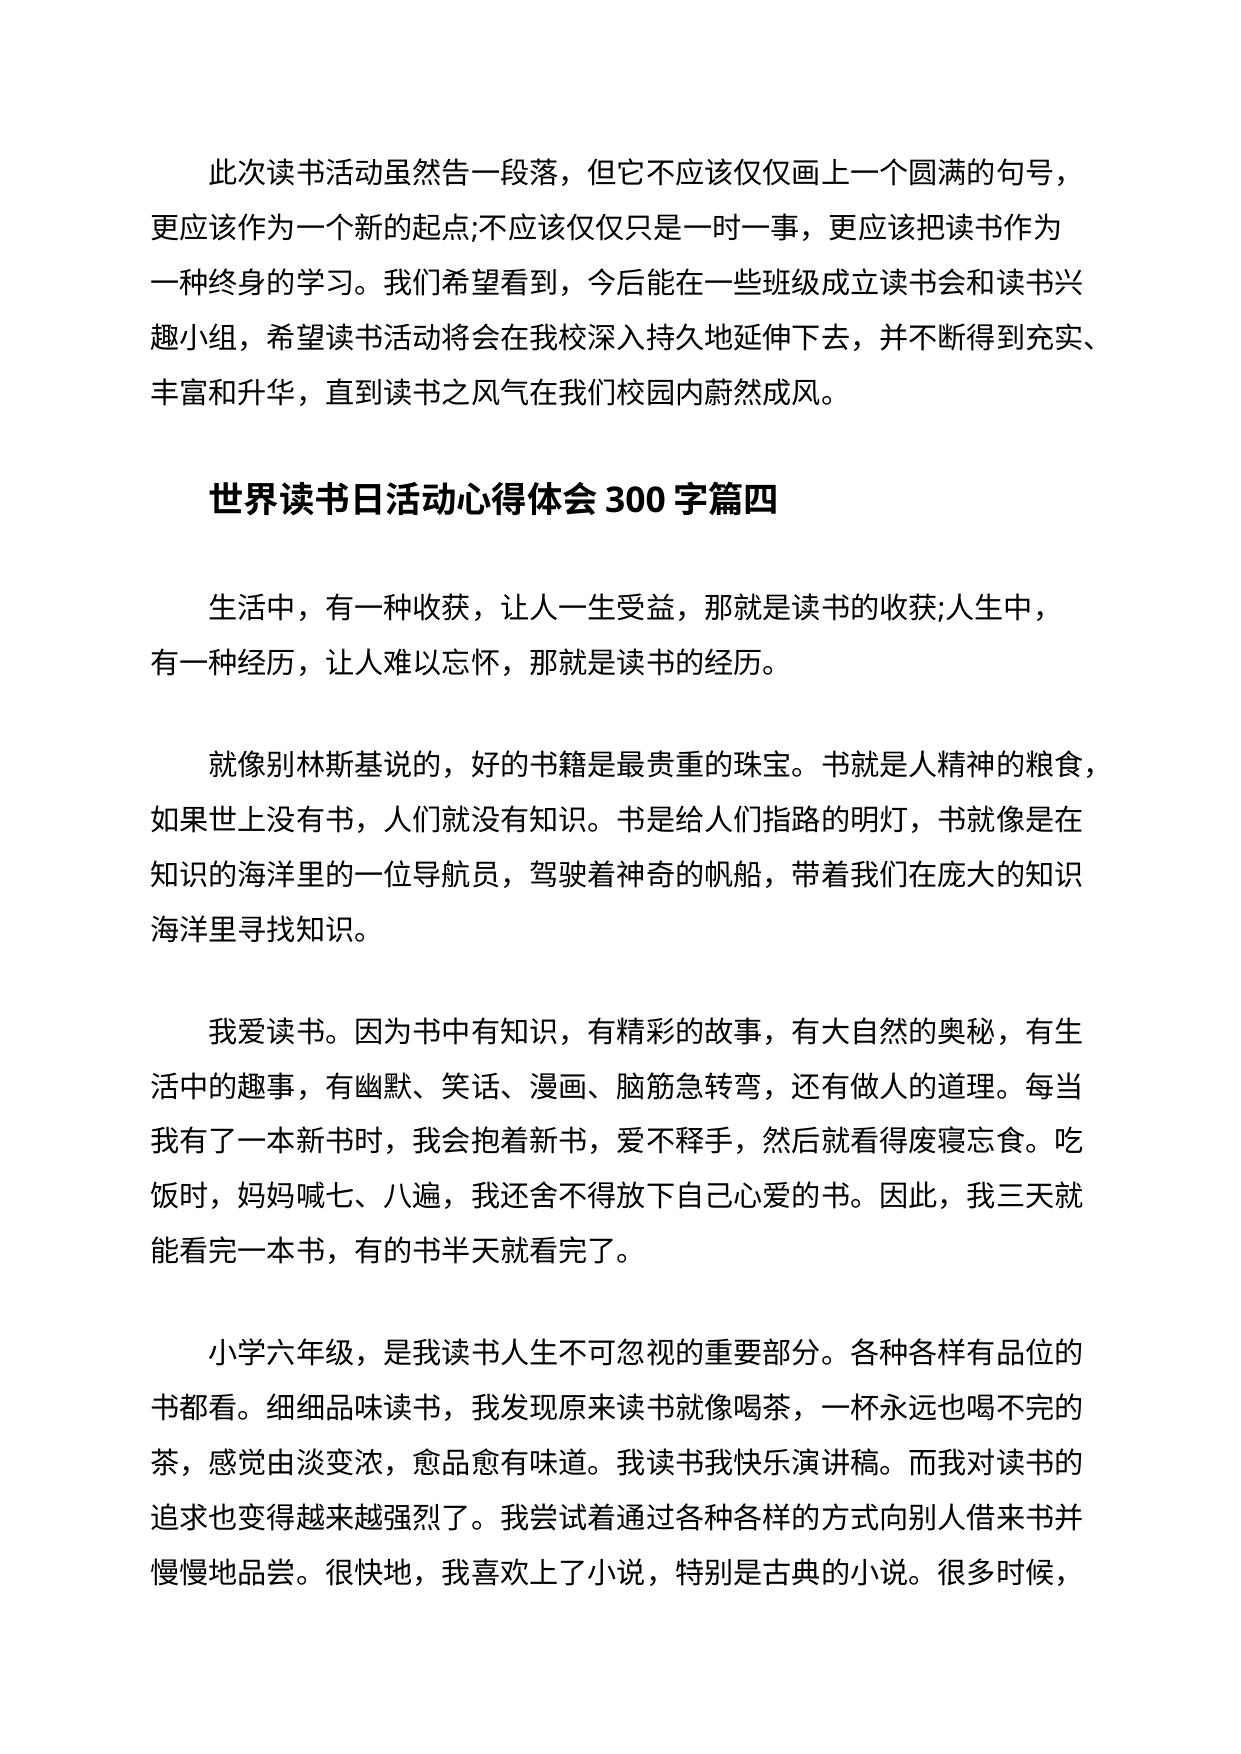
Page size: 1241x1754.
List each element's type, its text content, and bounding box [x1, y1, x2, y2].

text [150, 1329, 1090, 1591]
text 我爱读书。因为书中有知识，有精彩的故事，有大自然的奥秘，有生活中的趣事，有幽默、笑话、漫画、脑筋急转弯，还有做人的道理。每当我有了一本新书时，我会抱着新书，爱不释手，然后就看得废寝忘食。吃饭时，妈妈喊七、八遍，我还舍不得放下自己心爱的书。因此，我三天就能看完一本书，有的书半天就看完了。 [150, 1008, 1090, 1270]
text 生活中，有一种收获，让人一生受益，那就是读书的收获;人生中，有一种经历，让人难以忘怀，那就是读书的经历。 [150, 585, 1090, 682]
text 世界读书日活动心得体会300字篇四 [150, 471, 1090, 523]
text 此次读书活动虽然告一段落，但它不应该仅仅画上一个圆满的句号，更应该作为一个新的起点;不应该仅仅只是一时一事，更应该把读书作为一种终身的学习。我们希望看到，今后能在一些班级成立读书会和读书兴趣小组，希望读书活动将会在我校深入持久地延伸下去，并不断得到充实、丰富和升华，直到读书之风气在我们校园内蔚然成风。 [150, 150, 1090, 412]
text 就像别林斯基说的，好的书籍是最贵重的珠宝。书就是人精神的粮食，如果世上没有书，人们就没有知识。书是给人们指路的明灯，书就像是在知识的海洋里的一位导航员，驾驶着神奇的帆船，带着我们在庞大的知识海洋里寻找知识。 [150, 742, 1090, 949]
